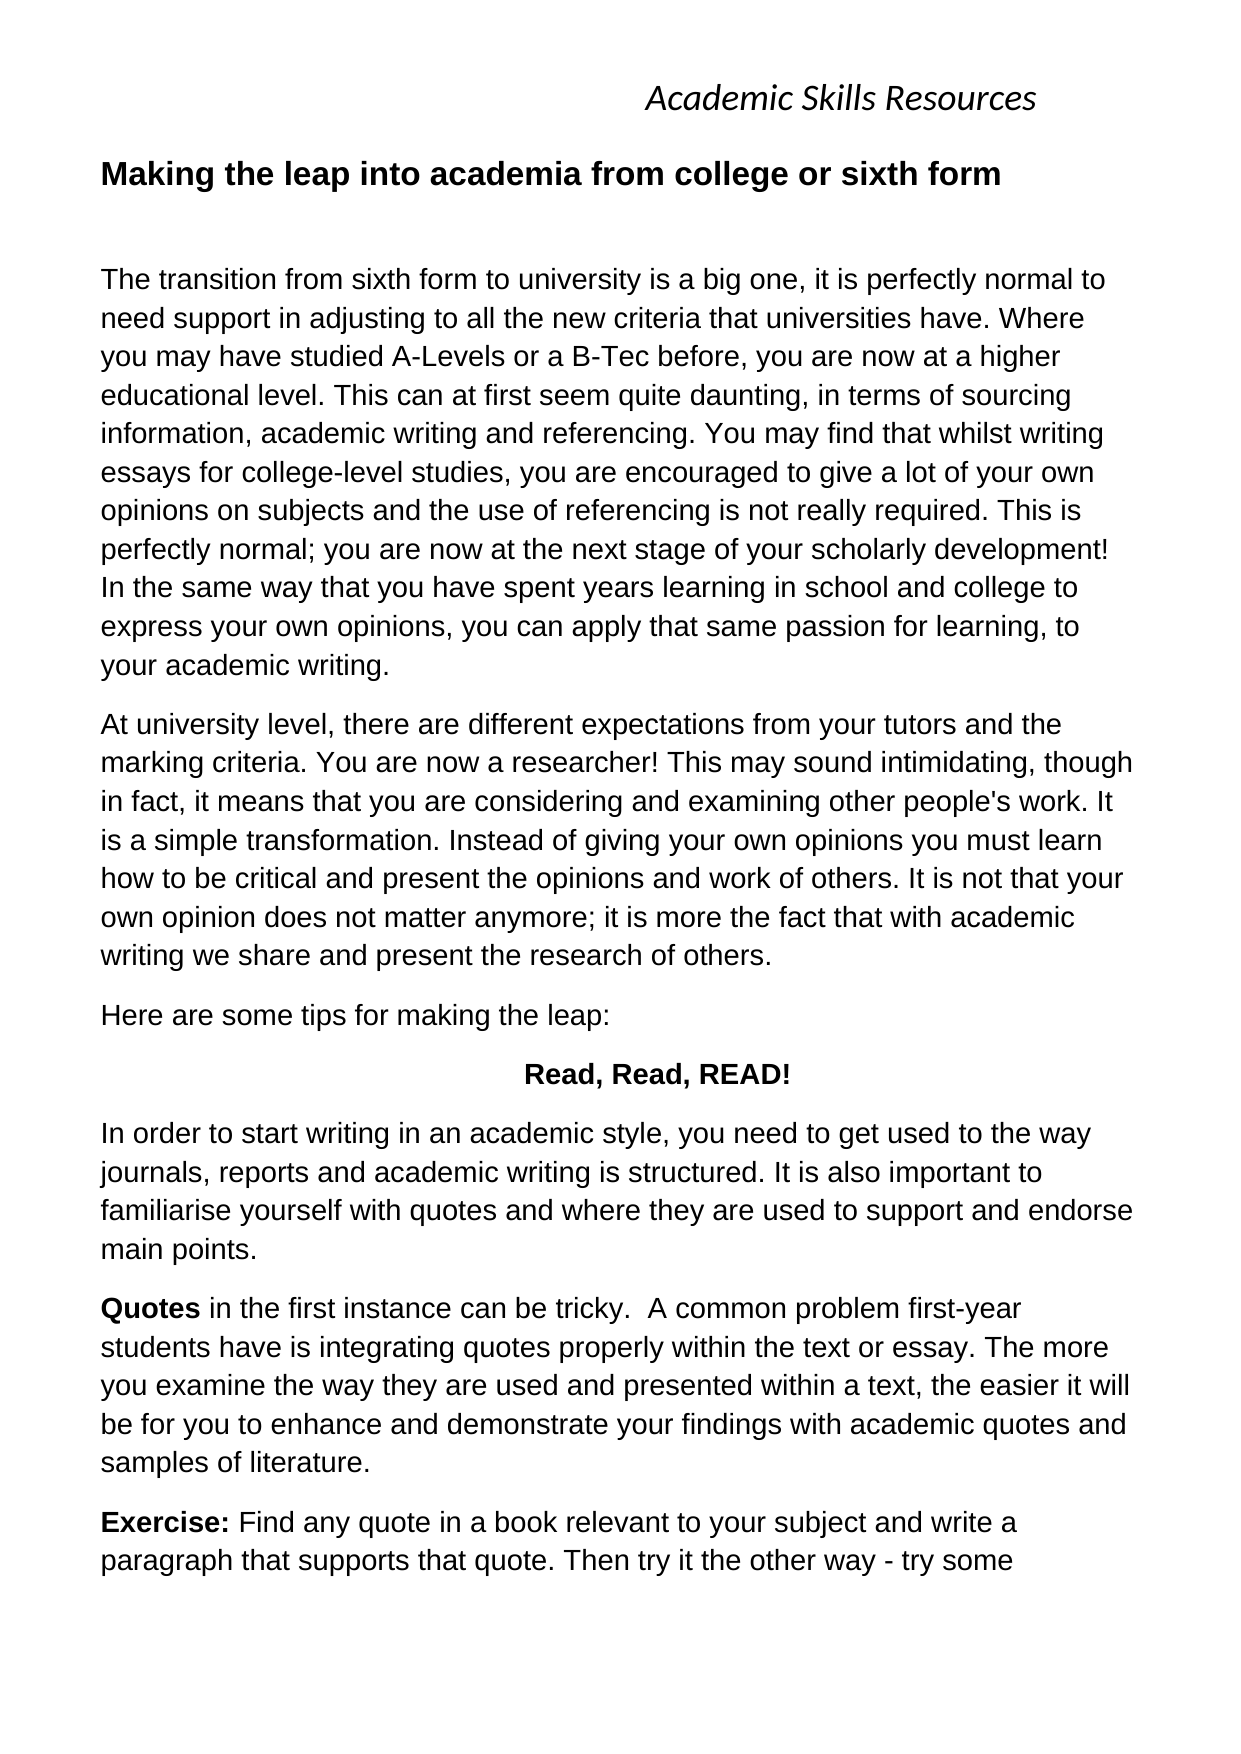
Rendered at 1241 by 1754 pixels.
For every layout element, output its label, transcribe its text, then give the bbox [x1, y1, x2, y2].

text Making the leap into academia from college or sixth form [100, 154, 1140, 193]
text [100, 1505, 1140, 1577]
text Quotes in the first instance can be tricky. A common problem first-year students have is integrating quotes properly within the text or essay. The more you examine the way they are used and presented within a text, the easier it will be for you to enhance and demonstrate your findings with academic quotes and samples of literature. [100, 1291, 1140, 1479]
text At university level, there are different expectations from your tutors and the marking criteria. You are now a researcher! This may sound intimidating, though in fact, it means that you are considering and examining other people's work. It is a simple transformation. Instead of giving your own opinions you must learn how to be critical and present the opinions and work of others. It is not that your own opinion does not matter anymore; it is more the fact that with academic writing we share and present the research of others. [100, 707, 1140, 972]
text In order to start writing in an academic style, you need to get used to the way journals, reports and academic writing is structured. It is also important to familiarise yourself with quotes and where they are used to support and endorse main points. [100, 1116, 1140, 1265]
text The transition from sixth form to university is a big one, it is perfectly normal to need support in adjusting to all the new criteria that universities have. Where you may have studied A-Levels or a B-Tec before, you are now at a higher educational level. This can at first seem quite daunting, in terms of sourcing information, academic writing and referencing. You may find that whilst writing essays for college-level studies, you are encouraged to give a lot of your own opinions on subjects and the use of referencing is not really required. This is perfectly normal; you are now at the next stage of your scholarly development! In the same way that you have spent years learning in school and college to express your own opinions, you can apply that same passion for learning, to your academic writing. [100, 262, 1140, 681]
text Here are some tips for making the leap: [100, 997, 1140, 1031]
list Read, Read, READ! [175, 1057, 1140, 1090]
